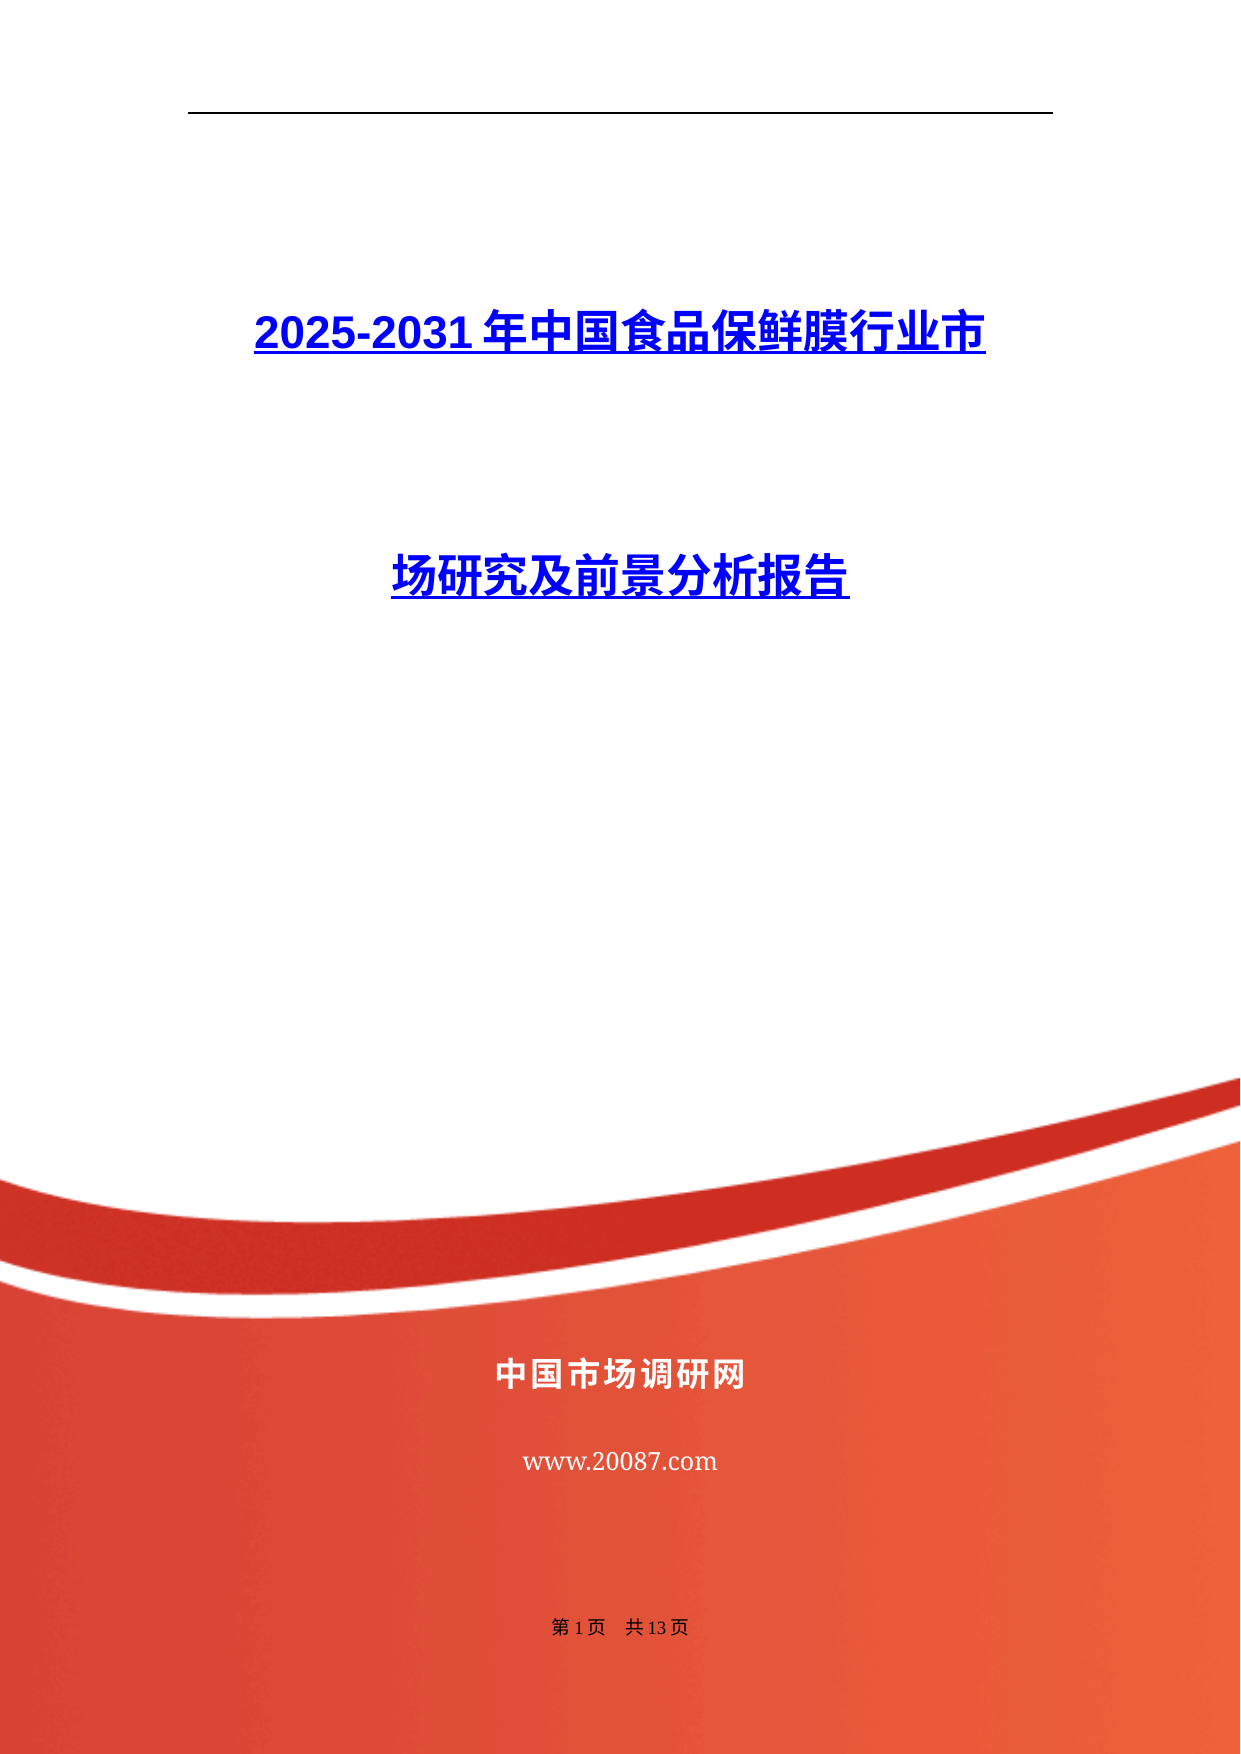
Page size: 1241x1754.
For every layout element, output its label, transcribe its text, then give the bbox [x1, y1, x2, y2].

picture [0, 1006, 1241, 1754]
subtitle 中国市场调研网 [187, 1339, 1053, 1404]
table_header 2025-2031年中国食品保鲜膜行业市场研究及前景分析报告 [188, 207, 1053, 773]
text www.20087.com [187, 1428, 1053, 1493]
